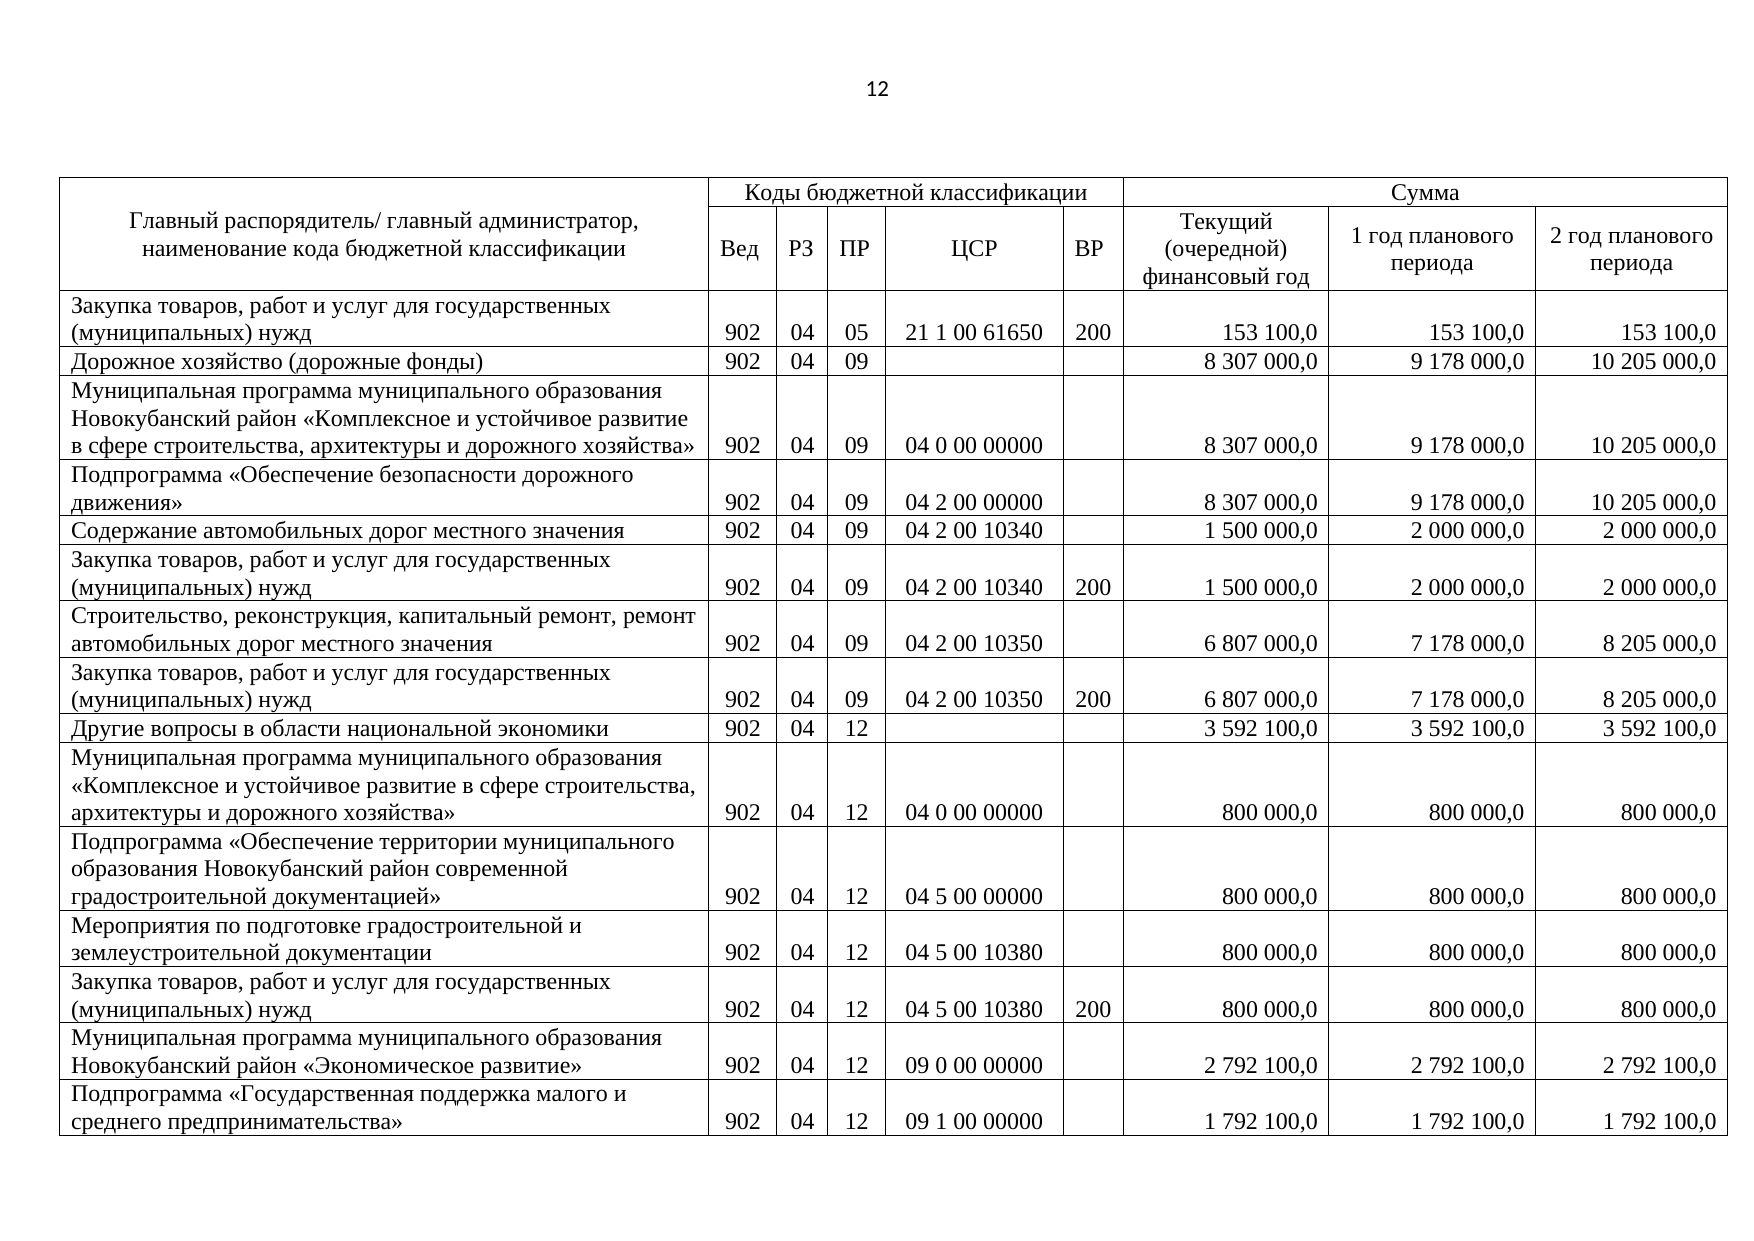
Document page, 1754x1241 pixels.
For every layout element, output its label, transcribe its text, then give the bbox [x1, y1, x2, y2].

table_cell 1 500 000,0 [1124, 516, 1328, 544]
table_cell Дорожное хозяйство (дорожные фонды) [60, 347, 708, 375]
table_cell Мероприятия по подготовке градостроительной и землеустроительной документации [60, 911, 708, 966]
table_cell 200 [1064, 545, 1123, 600]
table_cell 04 [777, 545, 827, 600]
table_cell 800 000,0 [1329, 827, 1535, 910]
table_cell [1064, 827, 1123, 910]
table_cell Муниципальная программа муниципального образования Новокубанский район «Экономическое развитие» [60, 1023, 708, 1078]
table_cell 2 000 000,0 [1329, 545, 1535, 600]
table_cell 800 000,0 [1536, 967, 1727, 1022]
table_cell [1064, 376, 1123, 459]
table_cell Подпрограмма «Обеспечение территории муниципального образования Новокубанский район современной градостроительной документацией» [60, 827, 708, 910]
table_cell [1064, 1023, 1123, 1078]
table_cell 09 [828, 545, 885, 600]
table_cell 09 [828, 347, 885, 375]
table_cell 902 [709, 347, 776, 375]
table_cell Строительство, реконструкция, капитальный ремонт, ремонт автомобильных дорог местного значения [60, 601, 708, 657]
table_cell Закупка товаров, работ и услуг для государственных (муниципальных) нужд [60, 291, 708, 346]
table_cell 04 2 00 10350 [886, 658, 1063, 713]
table_cell 04 5 00 10380 [886, 967, 1063, 1022]
table_cell 902 [709, 291, 776, 346]
table_cell 09 0 00 00000 [886, 1023, 1063, 1078]
table_cell 04 [777, 714, 827, 742]
table_cell 1 792 100,0 [1329, 1080, 1535, 1135]
table_cell 09 [828, 376, 885, 459]
table_cell Другие вопросы в области национальной экономики [60, 714, 708, 742]
table_cell 6 807 000,0 [1124, 601, 1328, 657]
table_cell 10 205 000,0 [1536, 376, 1727, 459]
table_cell 04 [777, 460, 827, 515]
table_cell 200 [1064, 291, 1123, 346]
table_cell 09 1 00 00000 [886, 1080, 1063, 1135]
table_cell 1 500 000,0 [1124, 545, 1328, 600]
table_cell 3 592 100,0 [1124, 714, 1328, 742]
table_cell 7 178 000,0 [1329, 658, 1535, 713]
table_cell 04 [777, 1023, 827, 1078]
table_cell 200 [1064, 658, 1123, 713]
table_cell 04 5 00 10380 [886, 911, 1063, 966]
table_cell Закупка товаров, работ и услуг для государственных (муниципальных) нужд [60, 658, 708, 713]
table_cell Муниципальная программа муниципального образования Новокубанский район «Комплексное и устойчивое развитие в сфере строительства, архитектуры и дорожного хозяйства» [60, 376, 708, 459]
table_cell 2 год планового периода [1536, 207, 1727, 290]
table_cell 12 [828, 1023, 885, 1078]
table_cell Муниципальная программа муниципального образования «Комплексное и устойчивое развитие в сфере строительства, архитектуры и дорожного хозяйства» [60, 743, 708, 826]
table_cell 902 [709, 1023, 776, 1078]
table_cell [1064, 601, 1123, 657]
table_cell 902 [709, 714, 776, 742]
table_cell 09 [828, 658, 885, 713]
table_cell 902 [709, 601, 776, 657]
table_cell 800 000,0 [1124, 967, 1328, 1022]
table_cell 153 100,0 [1536, 291, 1727, 346]
table_cell 902 [709, 911, 776, 966]
table_header Коды бюджетной классификации [709, 178, 1123, 206]
table_cell 153 100,0 [1124, 291, 1328, 346]
table_cell 09 [828, 460, 885, 515]
table_cell Подпрограмма «Государственная поддержка малого и среднего предпринимательства» [60, 1080, 708, 1135]
table_cell 2 792 100,0 [1124, 1023, 1328, 1078]
table_cell 04 [777, 1080, 827, 1135]
table_cell 2 792 100,0 [1329, 1023, 1535, 1078]
table_cell [1064, 743, 1123, 826]
table_cell 12 [828, 911, 885, 966]
table_cell 8 307 000,0 [1124, 376, 1328, 459]
table_cell 2 000 000,0 [1329, 516, 1535, 544]
table_cell 04 [777, 376, 827, 459]
table_cell 902 [709, 376, 776, 459]
table_cell 800 000,0 [1329, 911, 1535, 966]
table_cell 05 [828, 291, 885, 346]
table_cell 3 592 100,0 [1329, 714, 1535, 742]
table_cell 902 [709, 516, 776, 544]
table_cell 6 807 000,0 [1124, 658, 1328, 713]
table_cell [1064, 460, 1123, 515]
table_cell 04 0 00 00000 [886, 743, 1063, 826]
table_cell 200 [1064, 967, 1123, 1022]
table_cell 10 205 000,0 [1536, 347, 1727, 375]
table_cell 1 792 100,0 [1124, 1080, 1328, 1135]
table_cell 902 [709, 743, 776, 826]
table_cell 800 000,0 [1536, 743, 1727, 826]
table_cell 12 [828, 967, 885, 1022]
table_cell 902 [709, 827, 776, 910]
table_cell 9 178 000,0 [1329, 460, 1535, 515]
table_cell 04 [777, 291, 827, 346]
table_cell 21 1 00 61650 [886, 291, 1063, 346]
table_cell Содержание автомобильных дорог местного значения [60, 516, 708, 544]
table_cell 04 5 00 00000 [886, 827, 1063, 910]
table_cell ЦСР [886, 207, 1063, 290]
table_cell 04 2 00 10350 [886, 601, 1063, 657]
table_cell Подпрограмма «Обеспечение безопасности дорожного движения» [60, 460, 708, 515]
table_cell Закупка товаров, работ и услуг для государственных (муниципальных) нужд [60, 967, 708, 1022]
table_cell [1064, 1080, 1123, 1135]
table_cell 2 792 100,0 [1536, 1023, 1727, 1078]
table_cell РЗ [777, 207, 827, 290]
table_header Главный распорядитель/ главный администратор, наименование кода бюджетной классификации [60, 178, 708, 290]
table_cell 04 [777, 658, 827, 713]
table_cell 04 [777, 347, 827, 375]
table_cell 09 [828, 601, 885, 657]
table_cell 04 [777, 516, 827, 544]
table_cell 04 2 00 10340 [886, 516, 1063, 544]
table_cell 04 [777, 967, 827, 1022]
table_cell 153 100,0 [1329, 291, 1535, 346]
table_cell 10 205 000,0 [1536, 460, 1727, 515]
table_cell 9 178 000,0 [1329, 347, 1535, 375]
table_cell [1064, 347, 1123, 375]
table_cell [886, 347, 1063, 375]
table_cell 2 000 000,0 [1536, 516, 1727, 544]
table_cell Закупка товаров, работ и услуг для государственных (муниципальных) нужд [60, 545, 708, 600]
table_cell 902 [709, 545, 776, 600]
table_cell 902 [709, 460, 776, 515]
table_cell 8 205 000,0 [1536, 601, 1727, 657]
table_cell 12 [828, 714, 885, 742]
table_cell 800 000,0 [1124, 911, 1328, 966]
table_header Сумма [1124, 178, 1727, 206]
table_cell 800 000,0 [1536, 827, 1727, 910]
table_cell ВР [1064, 207, 1123, 290]
table_cell 12 [828, 1080, 885, 1135]
table_cell 7 178 000,0 [1329, 601, 1535, 657]
table_cell Вед [709, 207, 776, 290]
table_cell 9 178 000,0 [1329, 376, 1535, 459]
table_cell 12 [828, 827, 885, 910]
table_cell 800 000,0 [1536, 911, 1727, 966]
table_cell 04 2 00 00000 [886, 460, 1063, 515]
table_cell 8 205 000,0 [1536, 658, 1727, 713]
table_cell 04 [777, 911, 827, 966]
table_cell 04 2 00 10340 [886, 545, 1063, 600]
table_cell 04 [777, 601, 827, 657]
table_cell 800 000,0 [1329, 967, 1535, 1022]
table_cell [1064, 516, 1123, 544]
table_cell 12 [828, 743, 885, 826]
table_cell 04 [777, 827, 827, 910]
table_cell 800 000,0 [1124, 827, 1328, 910]
table_cell Текущий (очередной) финансовый год [1124, 207, 1328, 290]
table_cell [886, 714, 1063, 742]
table_cell 3 592 100,0 [1536, 714, 1727, 742]
table_cell 902 [709, 658, 776, 713]
table_cell ПР [828, 207, 885, 290]
table_cell 09 [828, 516, 885, 544]
table_cell 8 307 000,0 [1124, 460, 1328, 515]
table_cell 902 [709, 967, 776, 1022]
table_cell [1064, 911, 1123, 966]
table_cell [1064, 714, 1123, 742]
table_cell 04 [777, 743, 827, 826]
table_cell 1 год планового периода [1329, 207, 1535, 290]
table_cell 2 000 000,0 [1536, 545, 1727, 600]
table_cell 800 000,0 [1124, 743, 1328, 826]
table_cell 800 000,0 [1329, 743, 1535, 826]
table_cell 8 307 000,0 [1124, 347, 1328, 375]
table_cell 04 0 00 00000 [886, 376, 1063, 459]
table_cell 1 792 100,0 [1536, 1080, 1727, 1135]
table_cell 902 [709, 1080, 776, 1135]
